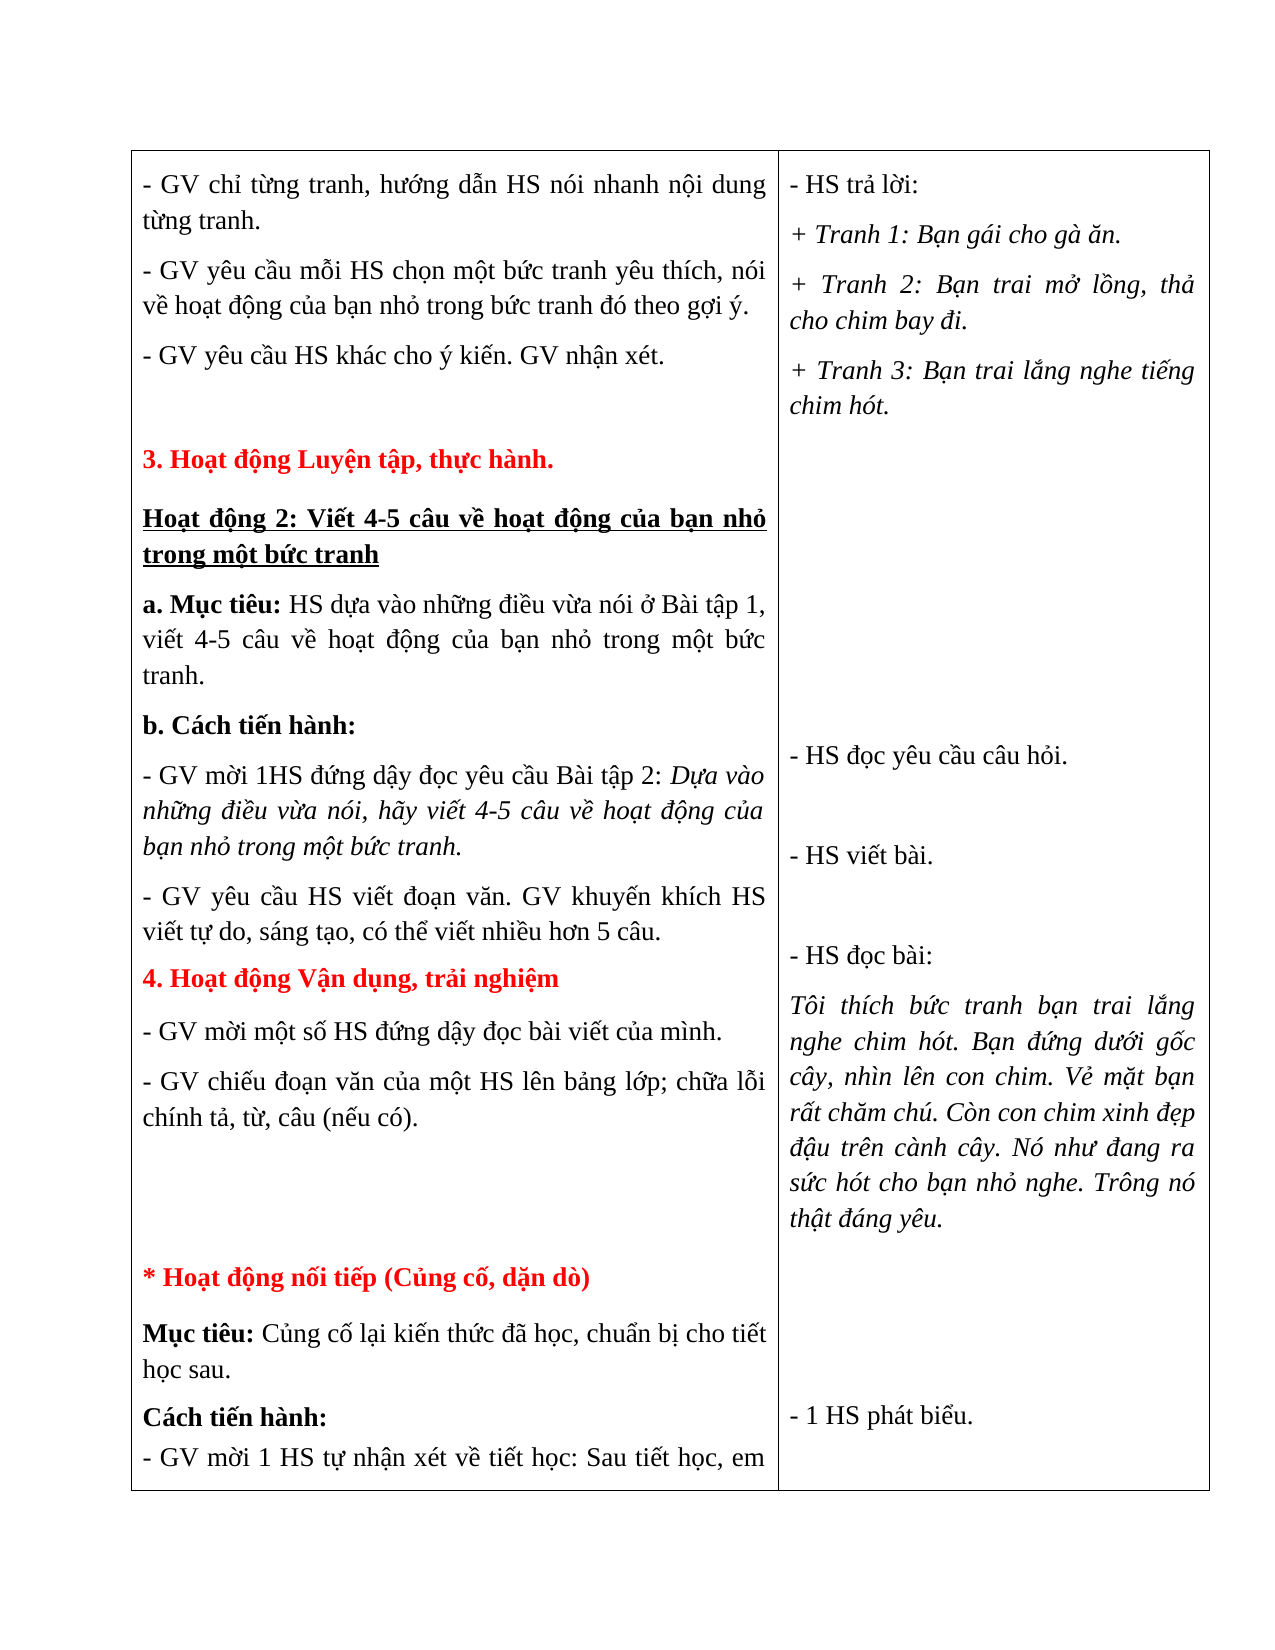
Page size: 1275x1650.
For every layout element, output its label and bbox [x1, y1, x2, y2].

table_cell [779, 151, 1209, 1490]
table_cell [132, 151, 778, 1490]
